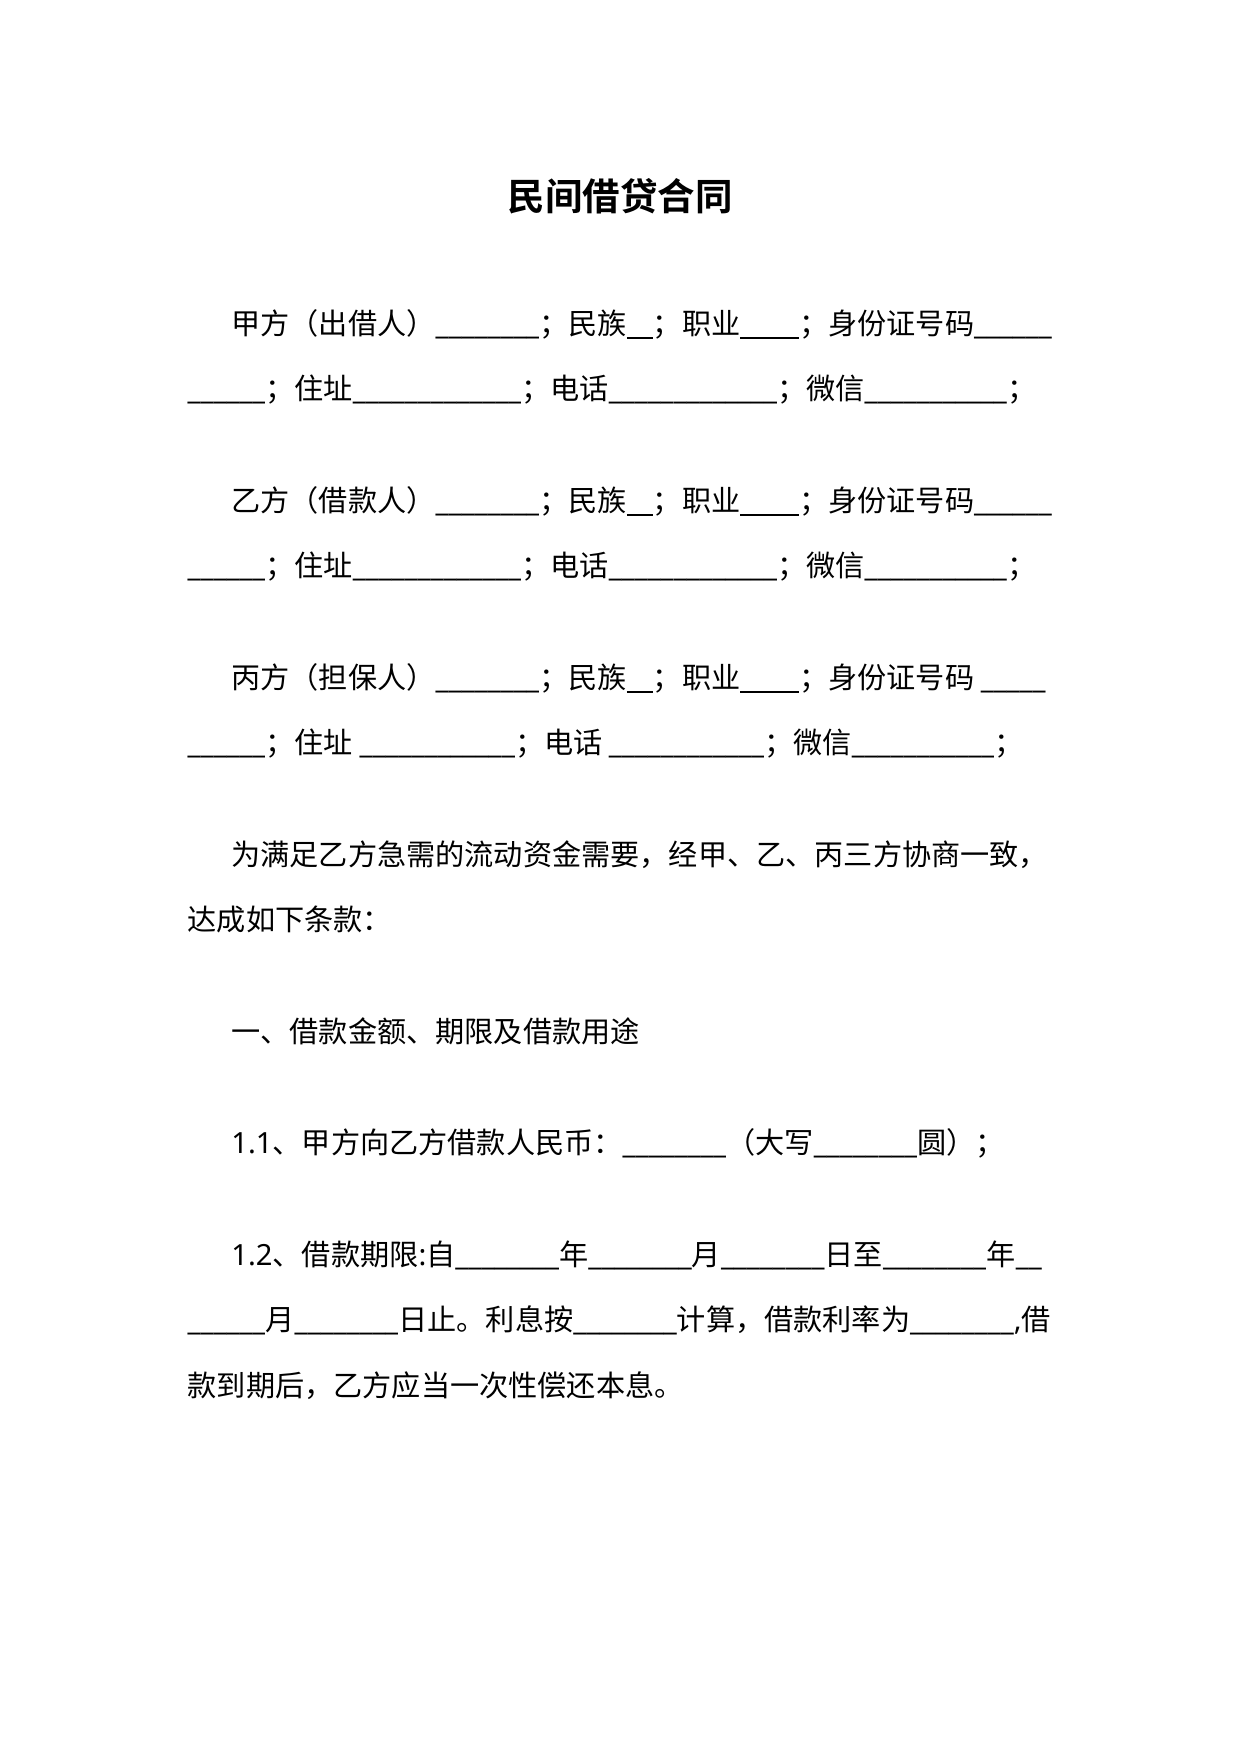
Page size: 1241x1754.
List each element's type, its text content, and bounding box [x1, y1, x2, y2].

text 丙方（担保人）________；民族 ；职业 ；身份证号码 ___________；住址 ____________；电话 ____________；微信___________； [187, 643, 1053, 773]
text 为满足乙方急需的流动资金需要，经甲、乙、丙三方协商一致，达成如下条款： [187, 820, 1053, 950]
subtitle 民间借贷合同 [187, 162, 1053, 227]
text 甲方（出借人）________；民族 ；职业 ；身份证号码____________；住址_____________；电话_____________；微信___________； [187, 289, 1053, 419]
text 乙方（借款人）________；民族 ；职业 ；身份证号码____________；住址_____________；电话_____________；微信___________； [187, 466, 1053, 596]
text 1.2、借款期限:自________年________月________日至________年________月________日止。利息按________计算，借款利率为________,借款到期后，乙方应当一次性偿还本息。 [187, 1221, 1053, 1416]
text 一、借款金额、期限及借款用途 [187, 997, 1053, 1062]
text 1.1、甲方向乙方借款人民币：________（大写________圆）； [187, 1109, 1053, 1174]
